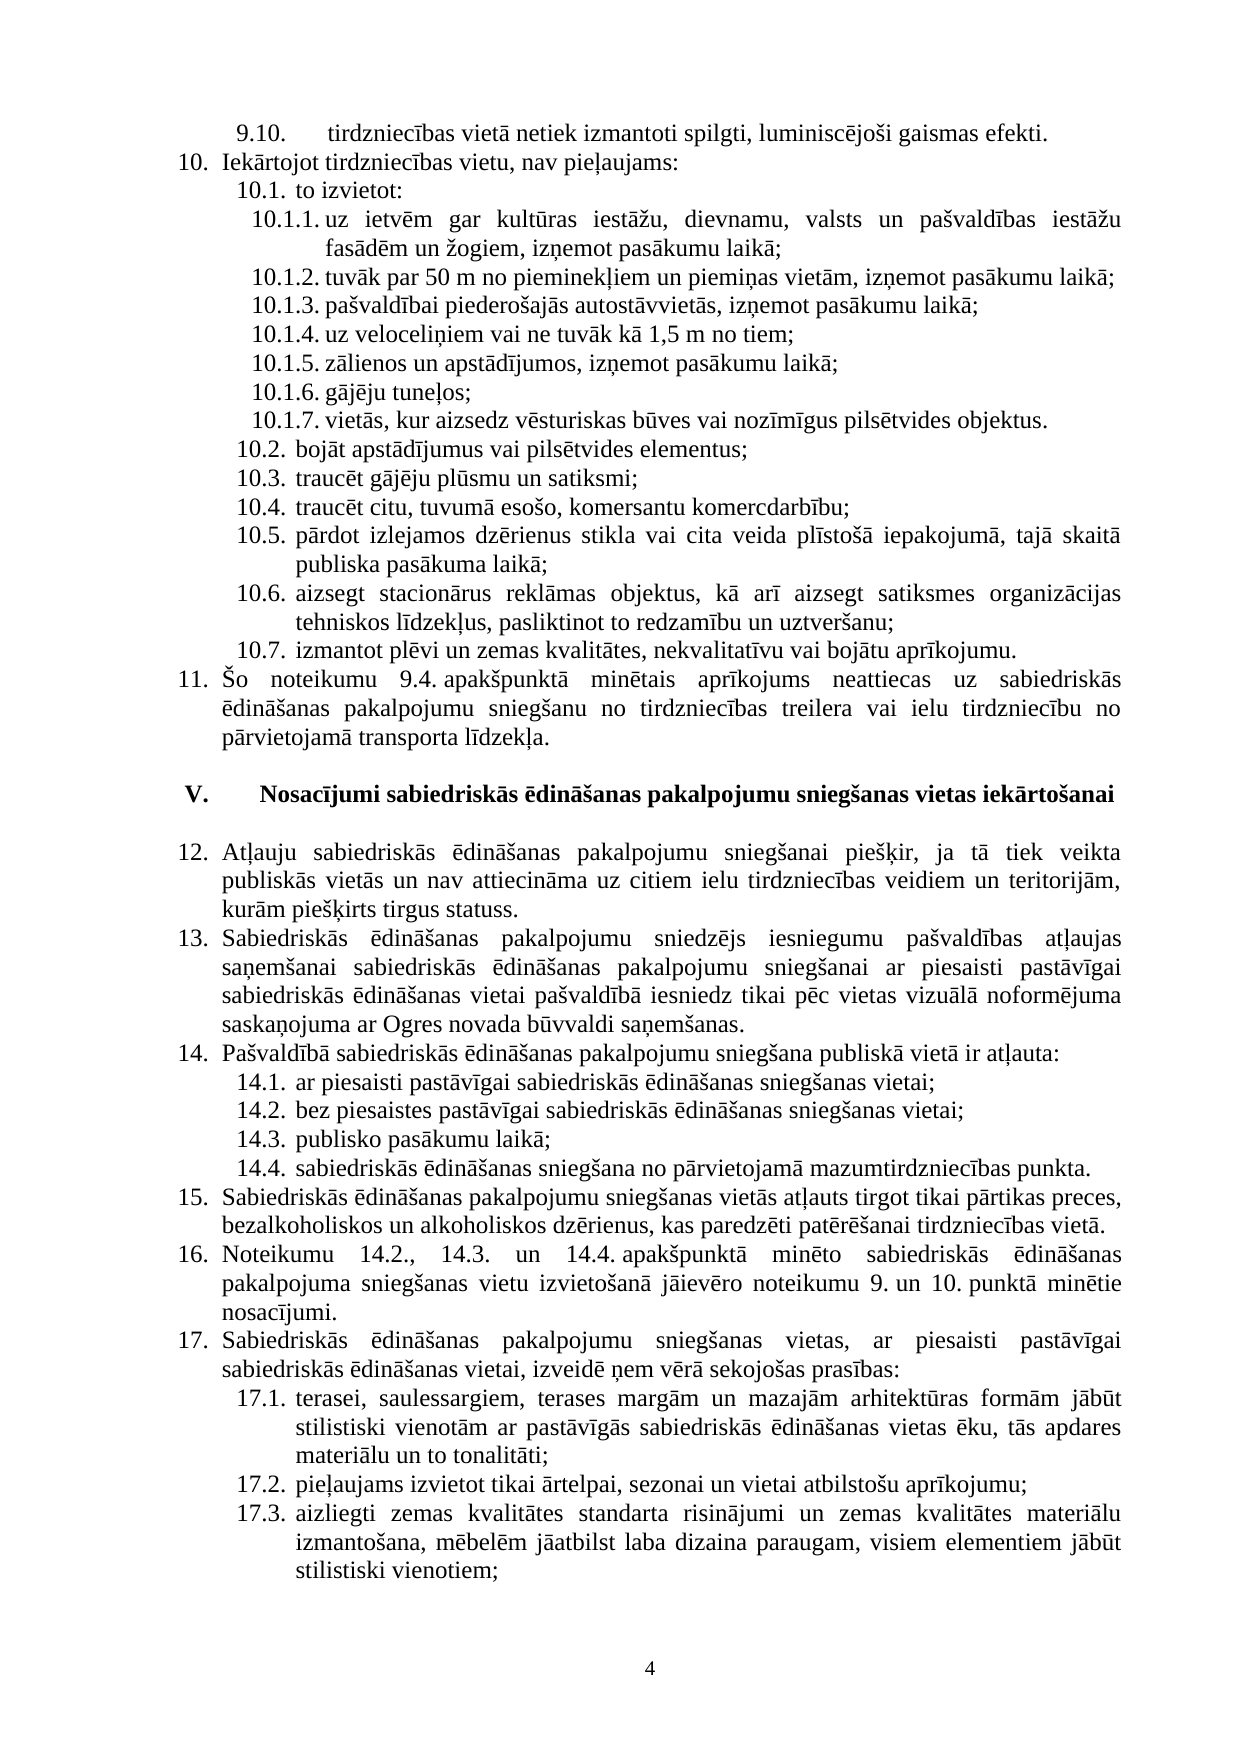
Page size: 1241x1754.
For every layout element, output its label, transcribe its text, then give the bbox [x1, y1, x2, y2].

list pārdot izlejamos dzērienus stikla vai cita veida plīstošā iepakojumā, tajā skaitā publiska pasākuma laikā; [236, 521, 1122, 578]
list bez piesaistes pastāvīgai sabiedriskās ēdināšanas sniegšanas vietai; [236, 1096, 1122, 1124]
list zālienos un apstādījumos, izņemot pasākumu laikā; [251, 348, 1122, 377]
list ar piesaisti pastāvīgai sabiedriskās ēdināšanas sniegšanas vietai; [236, 1067, 1122, 1096]
list tirdzniecības vietā netiek izmantoti spilgti, luminiscējoši gaismas efekti. [236, 118, 1122, 147]
list vietās, kur aizsedz vēsturiskas būves vai nozīmīgus pilsētvides objektus. [251, 406, 1122, 434]
list Iekārtojot tirdzniecības vietu, nav pieļaujams: [177, 147, 1122, 176]
list pašvaldībai piederošajās autostāvvietās, izņemot pasākumu laikā; [251, 291, 1122, 319]
list Sabiedriskās ēdināšanas pakalpojumu sniedzējs iesniegumu pašvaldības atļaujas saņemšanai sabiedriskās ēdināšanas pakalpojumu sniegšanai ar piesaisti pastāvīgai sabiedriskās ēdināšanas vietai pašvaldībā iesniedz tikai pēc vietas vizuālā noformējuma saskaņojuma ar Ogres novada būvvaldi saņemšanas. [177, 923, 1122, 1038]
list Noteikumu 14.2., 14.3. un 14.4. apakšpunktā minēto sabiedriskās ēdināšanas pakalpojuma sniegšanas vietu izvietošanā jāievēro noteikumu 9. un 10. punktā minētie nosacījumi. [177, 1239, 1122, 1326]
list publisko pasākumu laikā; [236, 1124, 1122, 1153]
list Šo noteikumu 9.4. apakšpunktā minētais aprīkojums neattiecas uz sabiedriskās ēdināšanas pakalpojumu sniegšanu no tirdzniecības treilera vai ielu tirdzniecību no pārvietojamā transporta līdzekļa. [177, 664, 1122, 751]
subtitle Nosacījumi sabiedriskās ēdināšanas pakalpojumu sniegšanas vietas iekārtošanai [177, 779, 1122, 808]
list Pašvaldībā sabiedriskās ēdināšanas pakalpojumu sniegšana publiskā vietā ir atļauta: [177, 1038, 1122, 1067]
list uz ietvēm gar kultūras iestāžu, dievnamu, valsts un pašvaldības iestāžu fasādēm un žogiem, izņemot pasākumu laikā; [251, 204, 1122, 262]
list izmantot plēvi un zemas kvalitātes, nekvalitatīvu vai bojātu aprīkojumu. [236, 636, 1122, 664]
list sabiedriskās ēdināšanas sniegšana no pārvietojamā mazumtirdzniecības punkta. [236, 1153, 1122, 1182]
list aizsegt stacionārus reklāmas objektus, kā arī aizsegt satiksmes organizācijas tehniskos līdzekļus, pasliktinot to redzamību un uztveršanu; [236, 578, 1122, 636]
list terasei, saulessargiem, terases margām un mazajām arhitektūras formām jābūt stilistiski vienotām ar pastāvīgās sabiedriskās ēdināšanas vietas ēku, tās apdares materiālu un to tonalitāti; [236, 1383, 1122, 1469]
list gājēju tuneļos; [251, 377, 1122, 406]
list pieļaujams izvietot tikai ārtelpai, sezonai un vietai atbilstošu aprīkojumu; [236, 1469, 1122, 1498]
list bojāt apstādījumus vai pilsētvides elementus; [236, 434, 1122, 463]
list traucēt gājēju plūsmu un satiksmi; [236, 463, 1122, 492]
list Atļauju sabiedriskās ēdināšanas pakalpojumu sniegšanai piešķir, ja tā tiek veikta publiskās vietās un nav attiecināma uz citiem ielu tirdzniecības veidiem un teritorijām, kurām piešķirts tirgus statuss. [177, 837, 1122, 923]
list to izvietot: [236, 176, 1122, 204]
list Sabiedriskās ēdināšanas pakalpojumu sniegšanas vietas, ar piesaisti pastāvīgai sabiedriskās ēdināšanas vietai, izveidē ņem vērā sekojošas prasības: [177, 1326, 1122, 1383]
list uz veloceliņiem vai ne tuvāk kā 1,5 m no tiem; [251, 319, 1122, 348]
list tuvāk par 50 m no pieminekļiem un piemiņas vietām, izņemot pasākumu laikā; [251, 262, 1122, 291]
list traucēt citu, tuvumā esošo, komersantu komercdarbību; [236, 492, 1122, 521]
list aizliegti zemas kvalitātes standarta risinājumi un zemas kvalitātes materiālu izmantošana, mēbelēm jāatbilst laba dizaina paraugam, visiem elementiem jābūt stilistiski vienotiem; [236, 1498, 1122, 1584]
list Sabiedriskās ēdināšanas pakalpojumu sniegšanas vietās atļauts tirgot tikai pārtikas preces, bezalkoholiskos un alkoholiskos dzērienus, kas paredzēti patērēšanai tirdzniecības vietā. [177, 1182, 1122, 1239]
